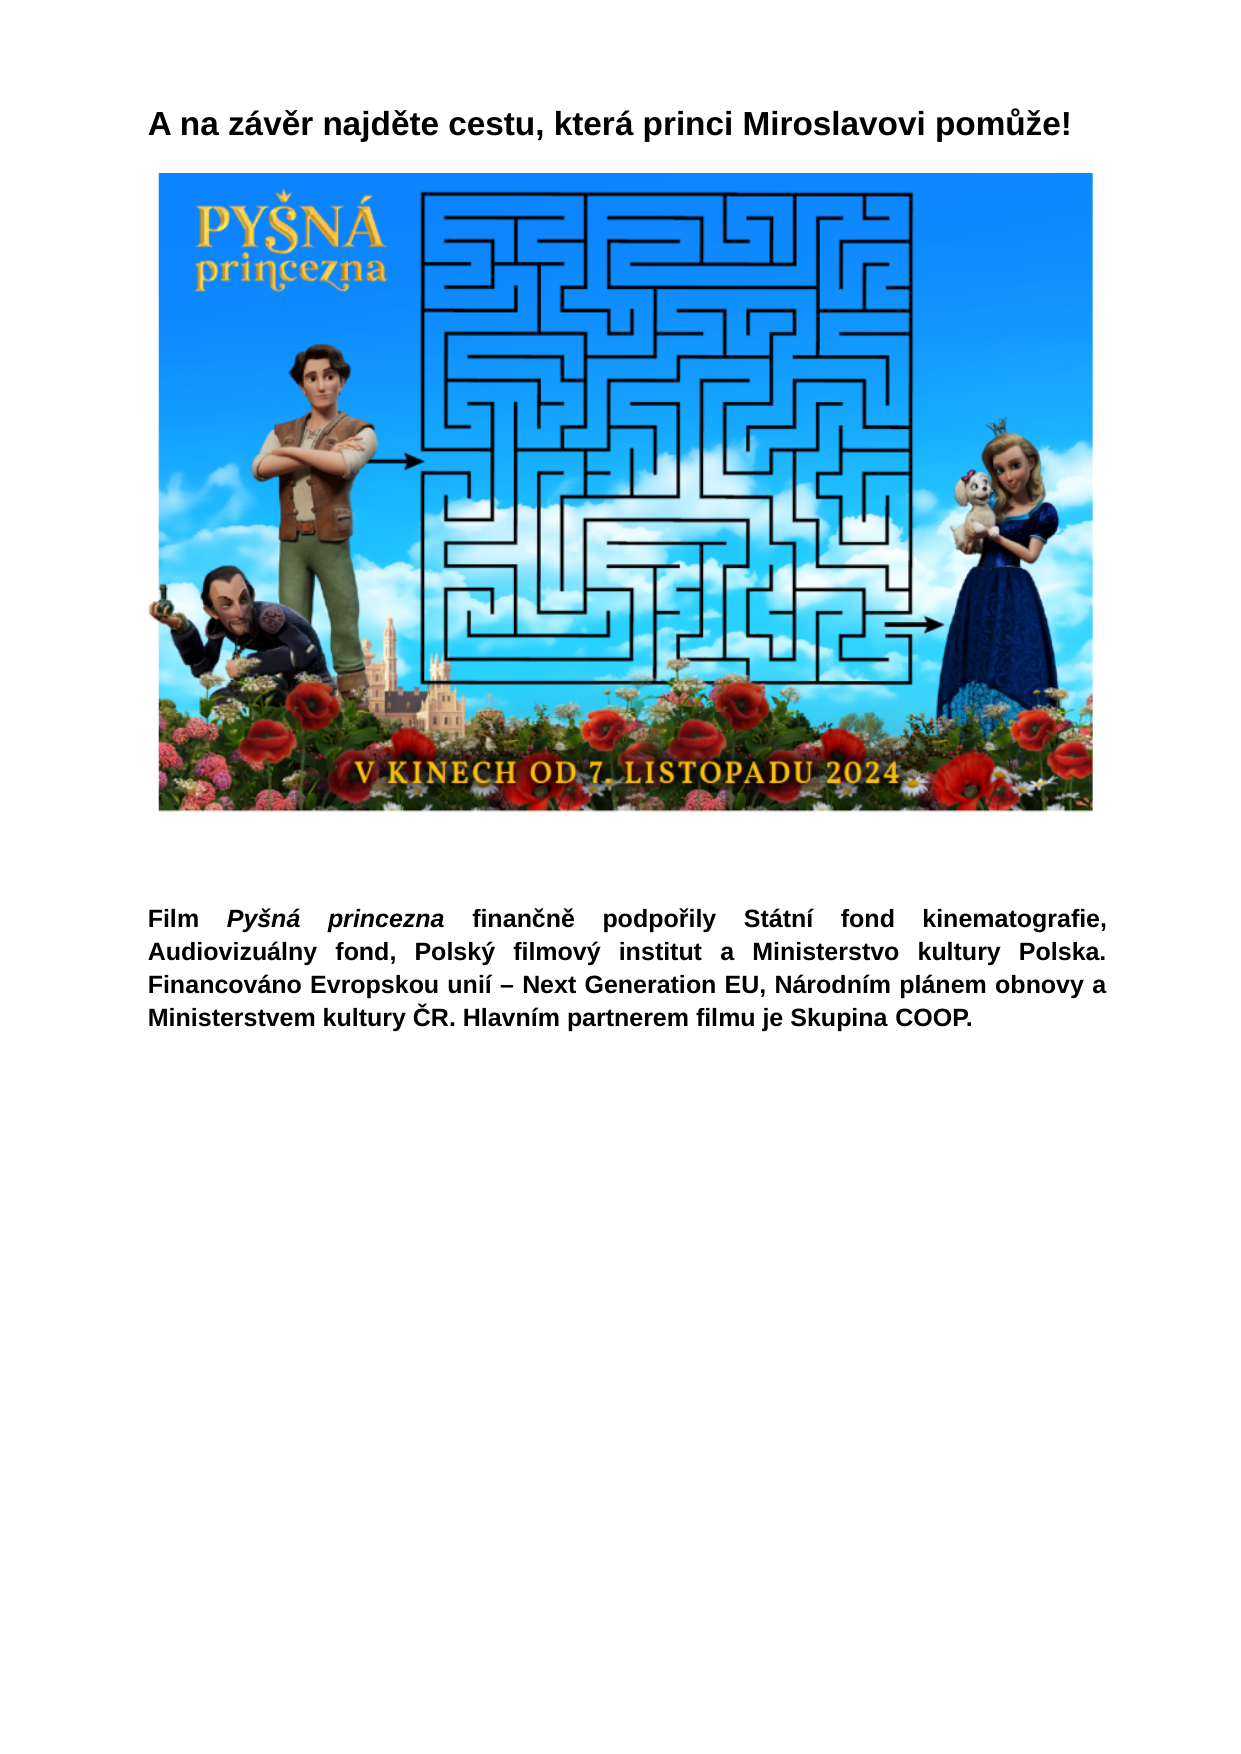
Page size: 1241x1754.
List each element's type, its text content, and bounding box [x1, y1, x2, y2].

text Film Pyšná princezna finančně podpořily Státní fond kinematografie, Audiovizuálny fond, Polský filmový institut a Ministerstvo kultury Polska. Financováno Evropskou unií – Next Generation EU, Národním plánem obnovy a Ministerstvem kultury ČR. Hlavním partnerem filmu je Skupina COOP. [148, 904, 1107, 1032]
text A na závěr najděte cestu, která princi Miroslavovi pomůže! [148, 104, 1107, 143]
picture [147, 173, 1093, 813]
